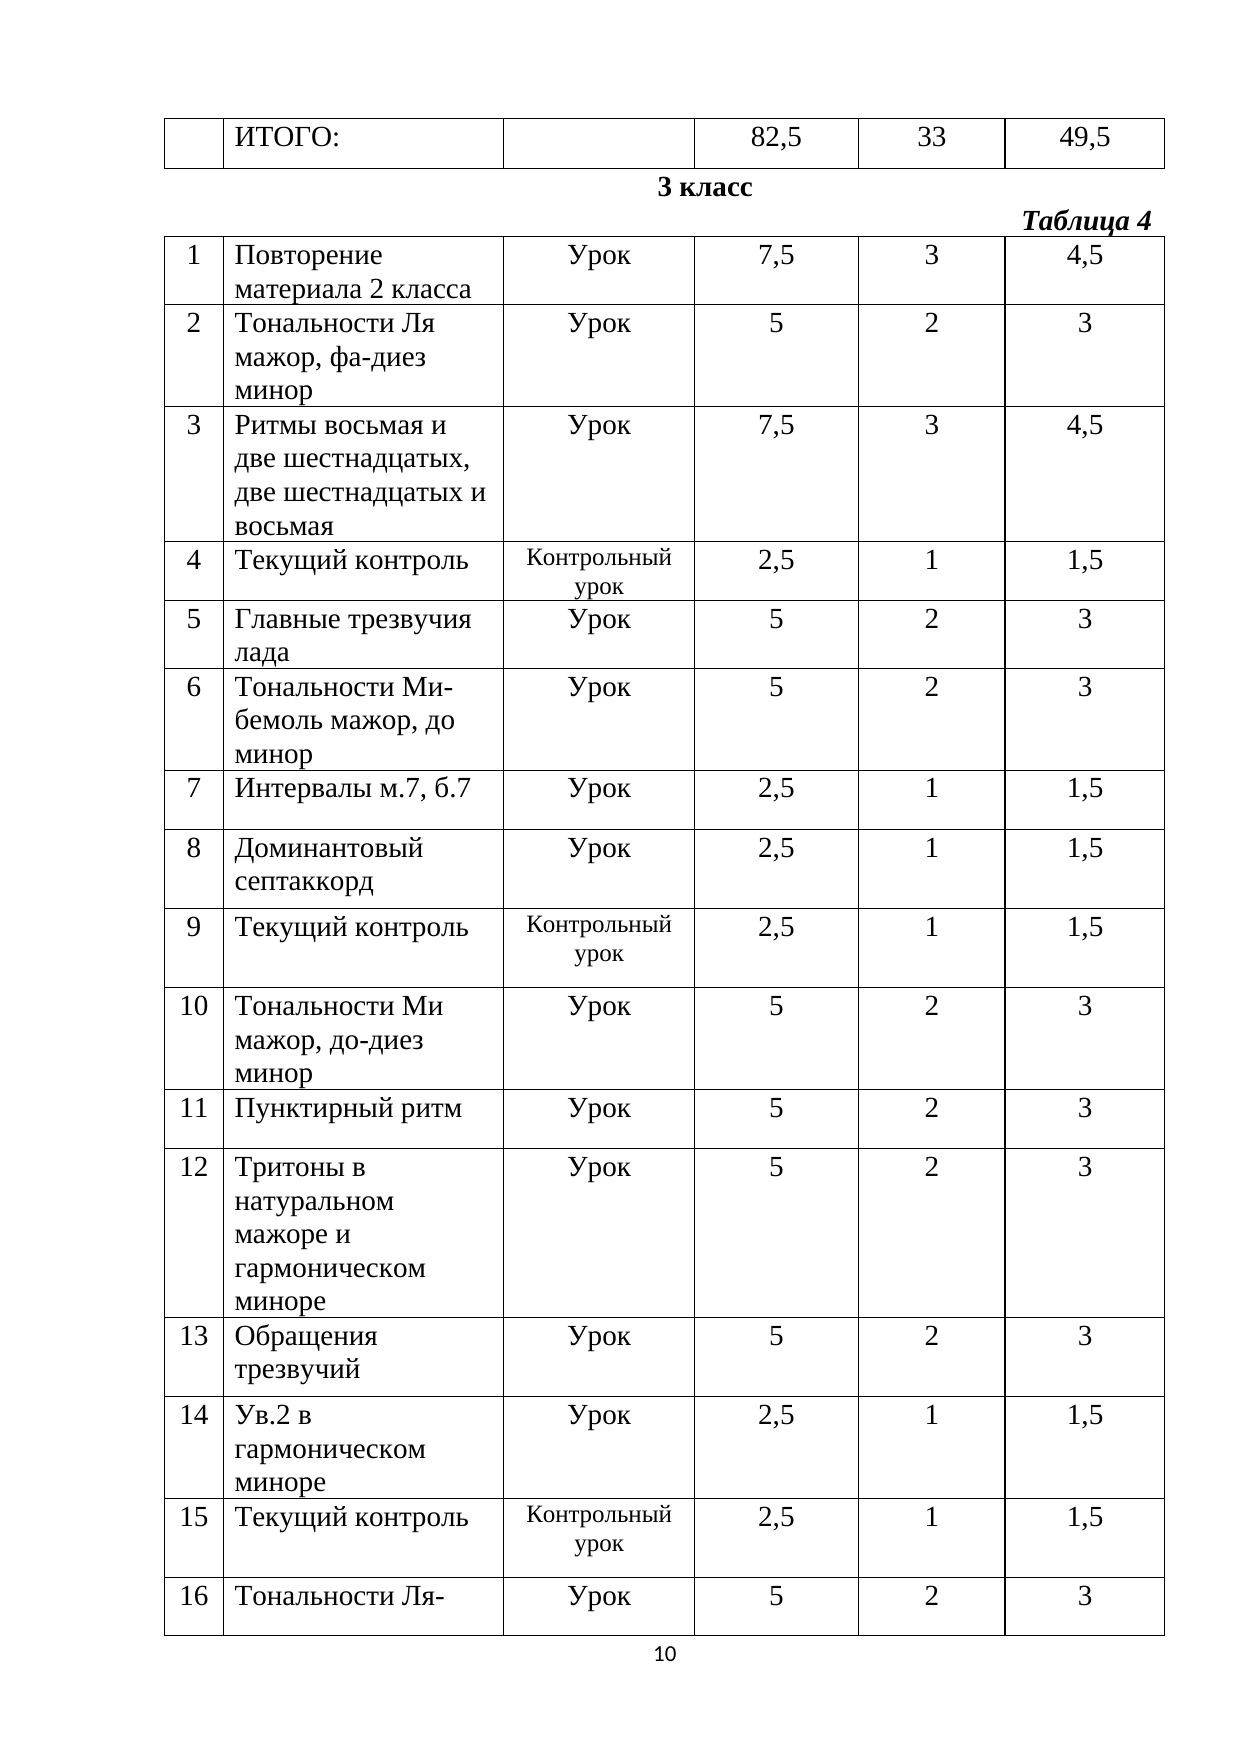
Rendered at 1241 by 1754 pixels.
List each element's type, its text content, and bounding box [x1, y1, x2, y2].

table_cell 4,5 [1006, 407, 1164, 541]
table_cell 7,5 [695, 407, 858, 541]
table_header Урок [504, 237, 694, 304]
table_cell 1,5 [1006, 771, 1164, 829]
table_cell 16 [165, 1578, 223, 1635]
table_cell 1,5 [1006, 1499, 1164, 1577]
table_cell 5 [695, 305, 858, 406]
table_cell Тональности Ми-бемоль мажор, до минор [224, 669, 503, 769]
table_cell Ув.2 в гармоническом миноре [224, 1397, 503, 1498]
table_cell 3 [1006, 669, 1164, 769]
table_cell 2,5 [695, 830, 858, 908]
table_cell 1,5 [1006, 909, 1164, 987]
table_cell 5 [695, 1149, 858, 1317]
table_cell 5 [695, 601, 858, 668]
table_cell 1 [859, 909, 1004, 987]
table_cell 3 [1006, 601, 1164, 668]
table_cell Урок [504, 1090, 694, 1148]
table_cell Пунктирный ритм [224, 1090, 503, 1148]
table_cell [165, 119, 223, 168]
table_cell Интервалы м.7, б.7 [224, 771, 503, 829]
table_cell Урок [504, 1397, 694, 1498]
table_cell 14 [165, 1397, 223, 1498]
table_cell 6 [165, 669, 223, 769]
list Таблица 4 [177, 203, 1152, 236]
table_cell 12 [165, 1149, 223, 1317]
table_cell 15 [165, 1499, 223, 1577]
table_cell 3 [1006, 1578, 1164, 1635]
table_cell 82,5 [695, 119, 858, 168]
table_cell Урок [504, 669, 694, 769]
table_cell 5 [695, 1578, 858, 1635]
table_cell 3 [1006, 1149, 1164, 1317]
table_cell 2 [859, 669, 1004, 769]
table_cell Урок [504, 407, 694, 541]
table_cell 2 [859, 1318, 1004, 1396]
table_cell 8 [165, 830, 223, 908]
table_cell 3 [1006, 305, 1164, 406]
table_cell Текущий контроль [224, 542, 503, 600]
table_cell 2,5 [695, 1499, 858, 1577]
table_cell Урок [504, 771, 694, 829]
table_cell Тональности Ля мажор, фа-диез минор [224, 305, 503, 406]
table_cell 2 [165, 305, 223, 406]
table_cell Главные трезвучия лада [224, 601, 503, 668]
table_cell Контрольный урок [504, 909, 694, 987]
table_cell 3 [1006, 1090, 1164, 1148]
table_cell 33 [859, 119, 1004, 168]
table_cell 10 [165, 988, 223, 1089]
table_cell 3 [1006, 988, 1164, 1089]
table_cell 1 [859, 1499, 1004, 1577]
table_header 3 [859, 237, 1004, 304]
table_header 1 [165, 237, 223, 304]
table_cell Урок [504, 988, 694, 1089]
table_cell 1 [859, 830, 1004, 908]
table_cell 2 [859, 1149, 1004, 1317]
table_cell 49,5 [1006, 119, 1164, 168]
table_header 4,5 [1006, 237, 1164, 304]
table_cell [224, 1578, 503, 1635]
table_cell Урок [504, 1578, 694, 1635]
text 3 класс [177, 169, 1152, 203]
table_cell 11 [165, 1090, 223, 1148]
table_cell [504, 119, 694, 168]
table_cell 9 [165, 909, 223, 987]
table_cell Тритоны в натуральном мажоре и гармоническом миноре [224, 1149, 503, 1317]
table_header 7,5 [695, 237, 858, 304]
table_cell 2 [859, 1578, 1004, 1635]
table_cell 2 [859, 1090, 1004, 1148]
table_cell 5 [165, 601, 223, 668]
table_cell 5 [695, 1090, 858, 1148]
table_cell 5 [695, 669, 858, 769]
table_cell Тональности Ми мажор, до-диез минор [224, 988, 503, 1089]
table_cell 5 [695, 988, 858, 1089]
table_header Повторение материала 2 класса [224, 237, 503, 304]
table_cell 2 [859, 305, 1004, 406]
table_cell 1,5 [1006, 830, 1164, 908]
table_cell 13 [165, 1318, 223, 1396]
table_cell 2 [859, 988, 1004, 1089]
table_cell Урок [504, 601, 694, 668]
table_cell 1 [859, 1397, 1004, 1498]
table_cell 2 [859, 601, 1004, 668]
table_cell 4 [165, 542, 223, 600]
table_cell Урок [504, 1149, 694, 1317]
table_cell 2,5 [695, 909, 858, 987]
table_cell Текущий контроль [224, 909, 503, 987]
table_cell Контрольный урок [504, 1499, 694, 1577]
table_cell 3 [1006, 1318, 1164, 1396]
table_cell 5 [695, 1318, 858, 1396]
table_cell Ритмы восьмая и две шестнадцатых, две шестнадцатых и восьмая [224, 407, 503, 541]
table_cell 2,5 [695, 542, 858, 600]
table_cell 1,5 [1006, 542, 1164, 600]
table_cell 2,5 [695, 1397, 858, 1498]
table_cell Урок [504, 1318, 694, 1396]
table_cell Текущий контроль [224, 1499, 503, 1577]
table_cell 2,5 [695, 771, 858, 829]
table_cell Урок [504, 830, 694, 908]
table_cell 1 [859, 771, 1004, 829]
table_cell 3 [165, 407, 223, 541]
table_cell 3 [859, 407, 1004, 541]
table_cell Урок [504, 305, 694, 406]
table_cell ИТОГО: [224, 119, 503, 168]
table_cell Обращения трезвучий [224, 1318, 503, 1396]
table_cell 7 [165, 771, 223, 829]
table_cell 1,5 [1006, 1397, 1164, 1498]
table_cell 1 [859, 542, 1004, 600]
table_cell Контрольный урок [504, 542, 694, 600]
table_cell Доминантовый септаккорд [224, 830, 503, 908]
